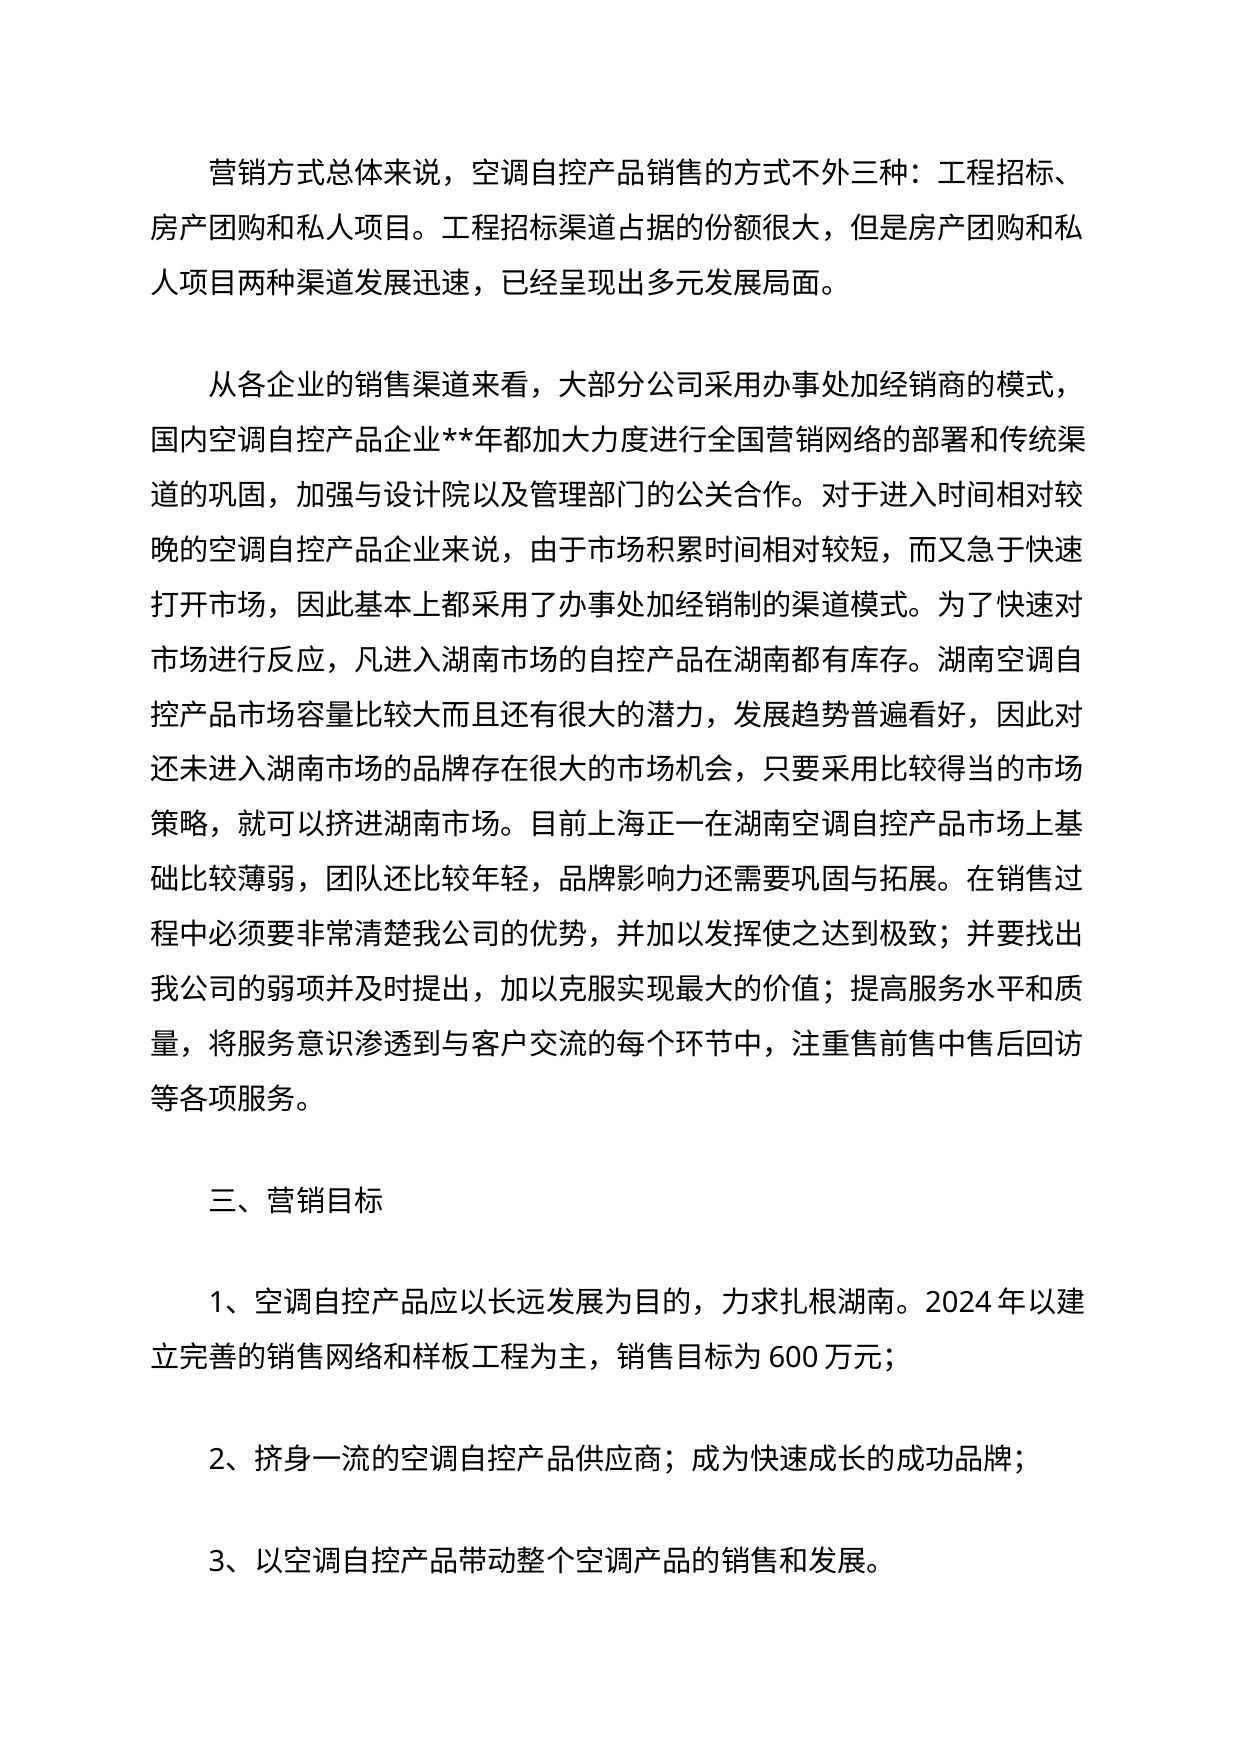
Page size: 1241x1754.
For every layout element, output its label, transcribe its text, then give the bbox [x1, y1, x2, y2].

text 从各企业的销售渠道来看，大部分公司采用办事处加经销商的模式，国内空调自控产品企业**年都加大力度进行全国营销网络的部署和传统渠道的巩固，加强与设计院以及管理部门的公关合作。对于进入时间相对较晚的空调自控产品企业来说，由于市场积累时间相对较短，而又急于快速打开市场，因此基本上都采用了办事处加经销制的渠道模式。为了快速对市场进行反应，凡进入湖南市场的自控产品在湖南都有库存。湖南空调自控产品市场容量比较大而且还有很大的潜力，发展趋势普遍看好，因此对还未进入湖南市场的品牌存在很大的市场机会，只要采用比较得当的市场策略，就可以挤进湖南市场。目前上海正一在湖南空调自控产品市场上基础比较薄弱，团队还比较年轻，品牌影响力还需要巩固与拓展。在销售过程中必须要非常清楚我公司的优势，并加以发挥使之达到极致；并要找出我公司的弱项并及时提出，加以克服实现最大的价值；提高服务水平和质量，将服务意识渗透到与客户交流的每个环节中，注重售前售中售后回访等各项服务。 [150, 362, 1090, 1118]
text 营销方式总体来说，空调自控产品销售的方式不外三种：工程招标、房产团购和私人项目。工程招标渠道占据的份额很大，但是房产团购和私人项目两种渠道发展迅速，已经呈现出多元发展局面。 [150, 150, 1090, 302]
text 2、挤身一流的空调自控产品供应商；成为快速成长的成功品牌； [150, 1436, 1090, 1478]
text 三、营销目标 [150, 1177, 1090, 1219]
text 3、以空调自控产品带动整个空调产品的销售和发展。 [150, 1538, 1090, 1580]
text 1、空调自控产品应以长远发展为目的，力求扎根湖南。2024年以建立完善的销售网络和样板工程为主，销售目标为600万元； [150, 1279, 1090, 1376]
